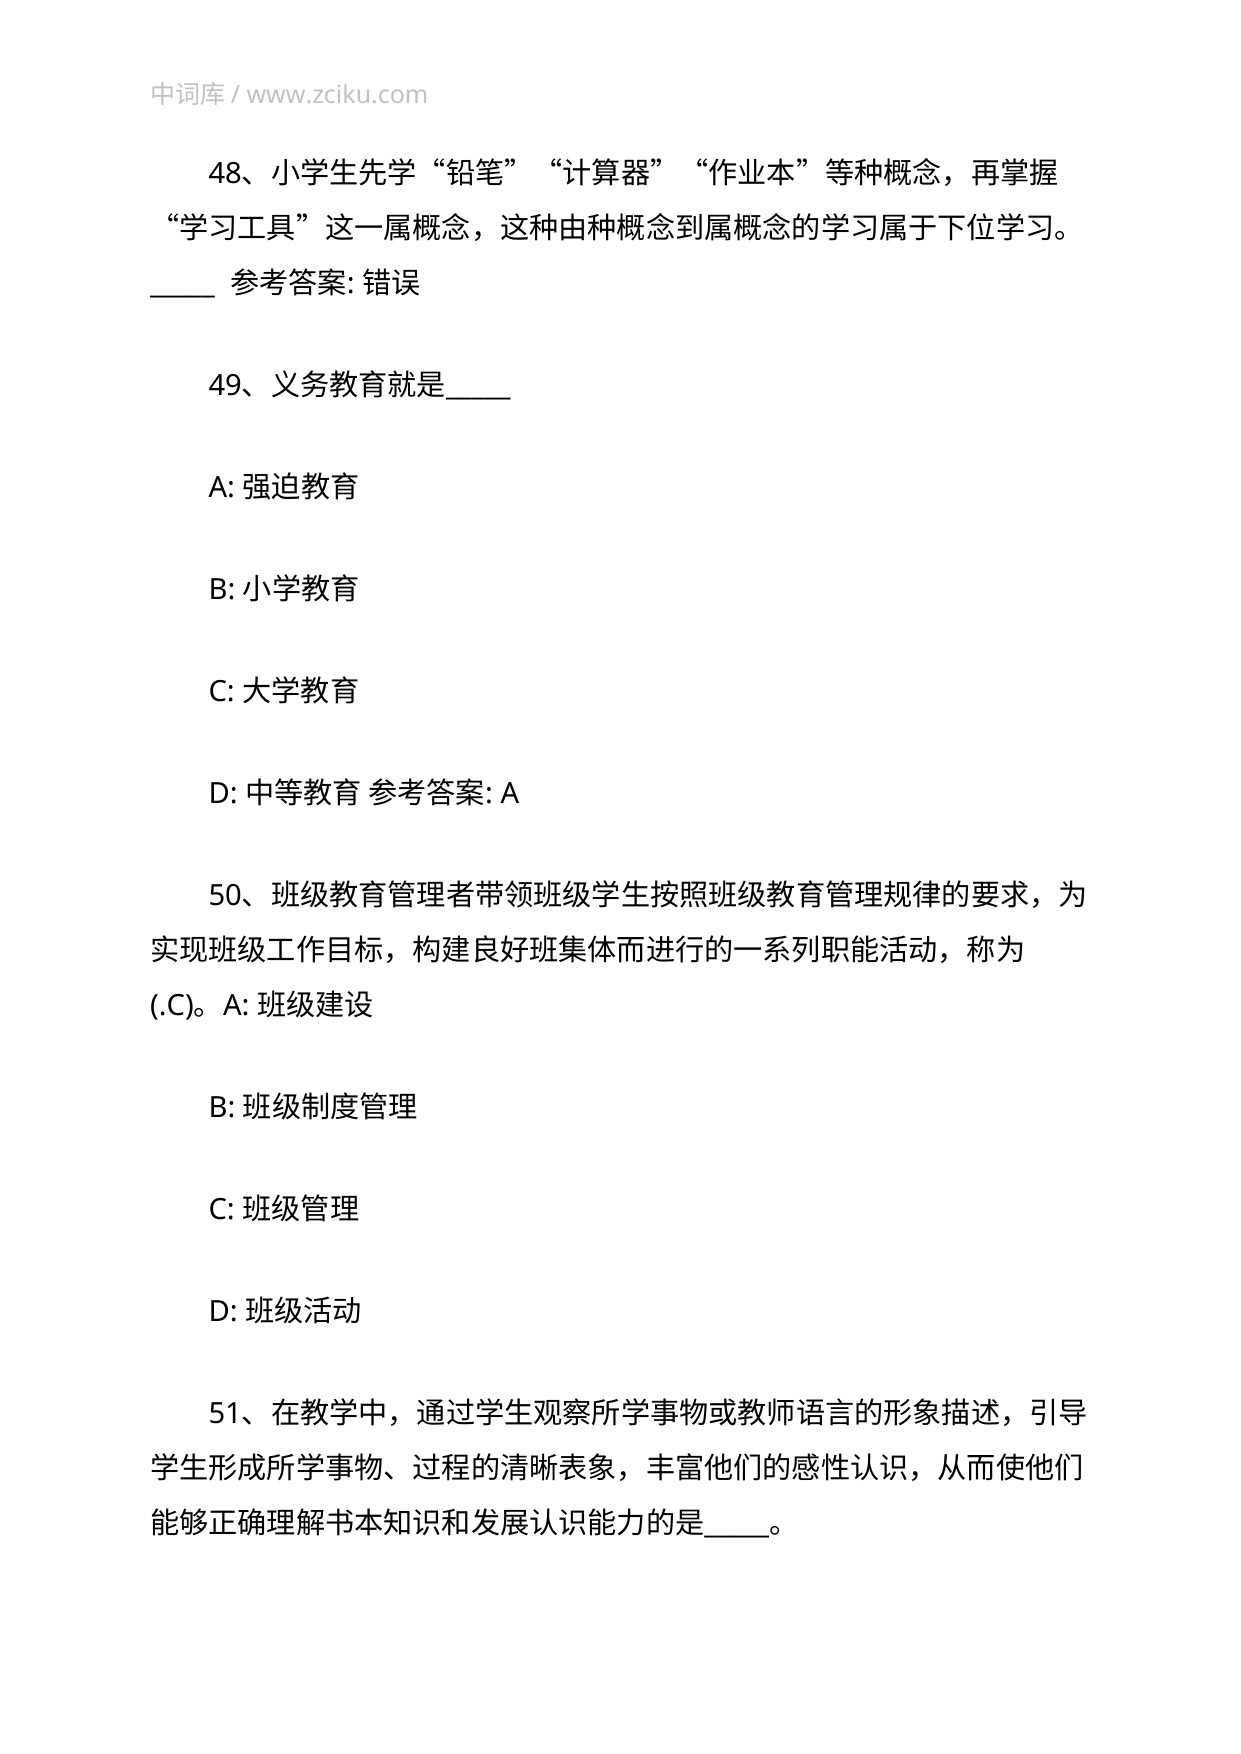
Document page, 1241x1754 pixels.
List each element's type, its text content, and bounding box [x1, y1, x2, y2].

text 49、义务教育就是_____ [150, 362, 1090, 404]
text B: 小学教育 [150, 566, 1090, 608]
text 51、在教学中，通过学生观察所学事物或教师语言的形象描述，引导学生形成所学事物、过程的清晰表象，丰富他们的感性认识，从而使他们能够正确理解书本知识和发展认识能力的是_____。 [150, 1389, 1090, 1542]
text D: 班级活动 [150, 1288, 1090, 1330]
text 48、小学生先学“铅笔”“计算器”“作业本”等种概念，再掌握“学习工具”这一属概念，这种由种概念到属概念的学习属于下位学习。_____ 参考答案: 错误 [150, 150, 1090, 302]
text B: 班级制度管理 [150, 1084, 1090, 1126]
text A: 强迫教育 [150, 464, 1090, 506]
text C: 班级管理 [150, 1186, 1090, 1228]
text D: 中等教育 参考答案: A [150, 770, 1090, 812]
text 50、班级教育管理者带领班级学生按照班级教育管理规律的要求，为实现班级工作目标，构建良好班集体而进行的一系列职能活动，称为(.C)。A: 班级建设 [150, 872, 1090, 1024]
text C: 大学教育 [150, 668, 1090, 710]
